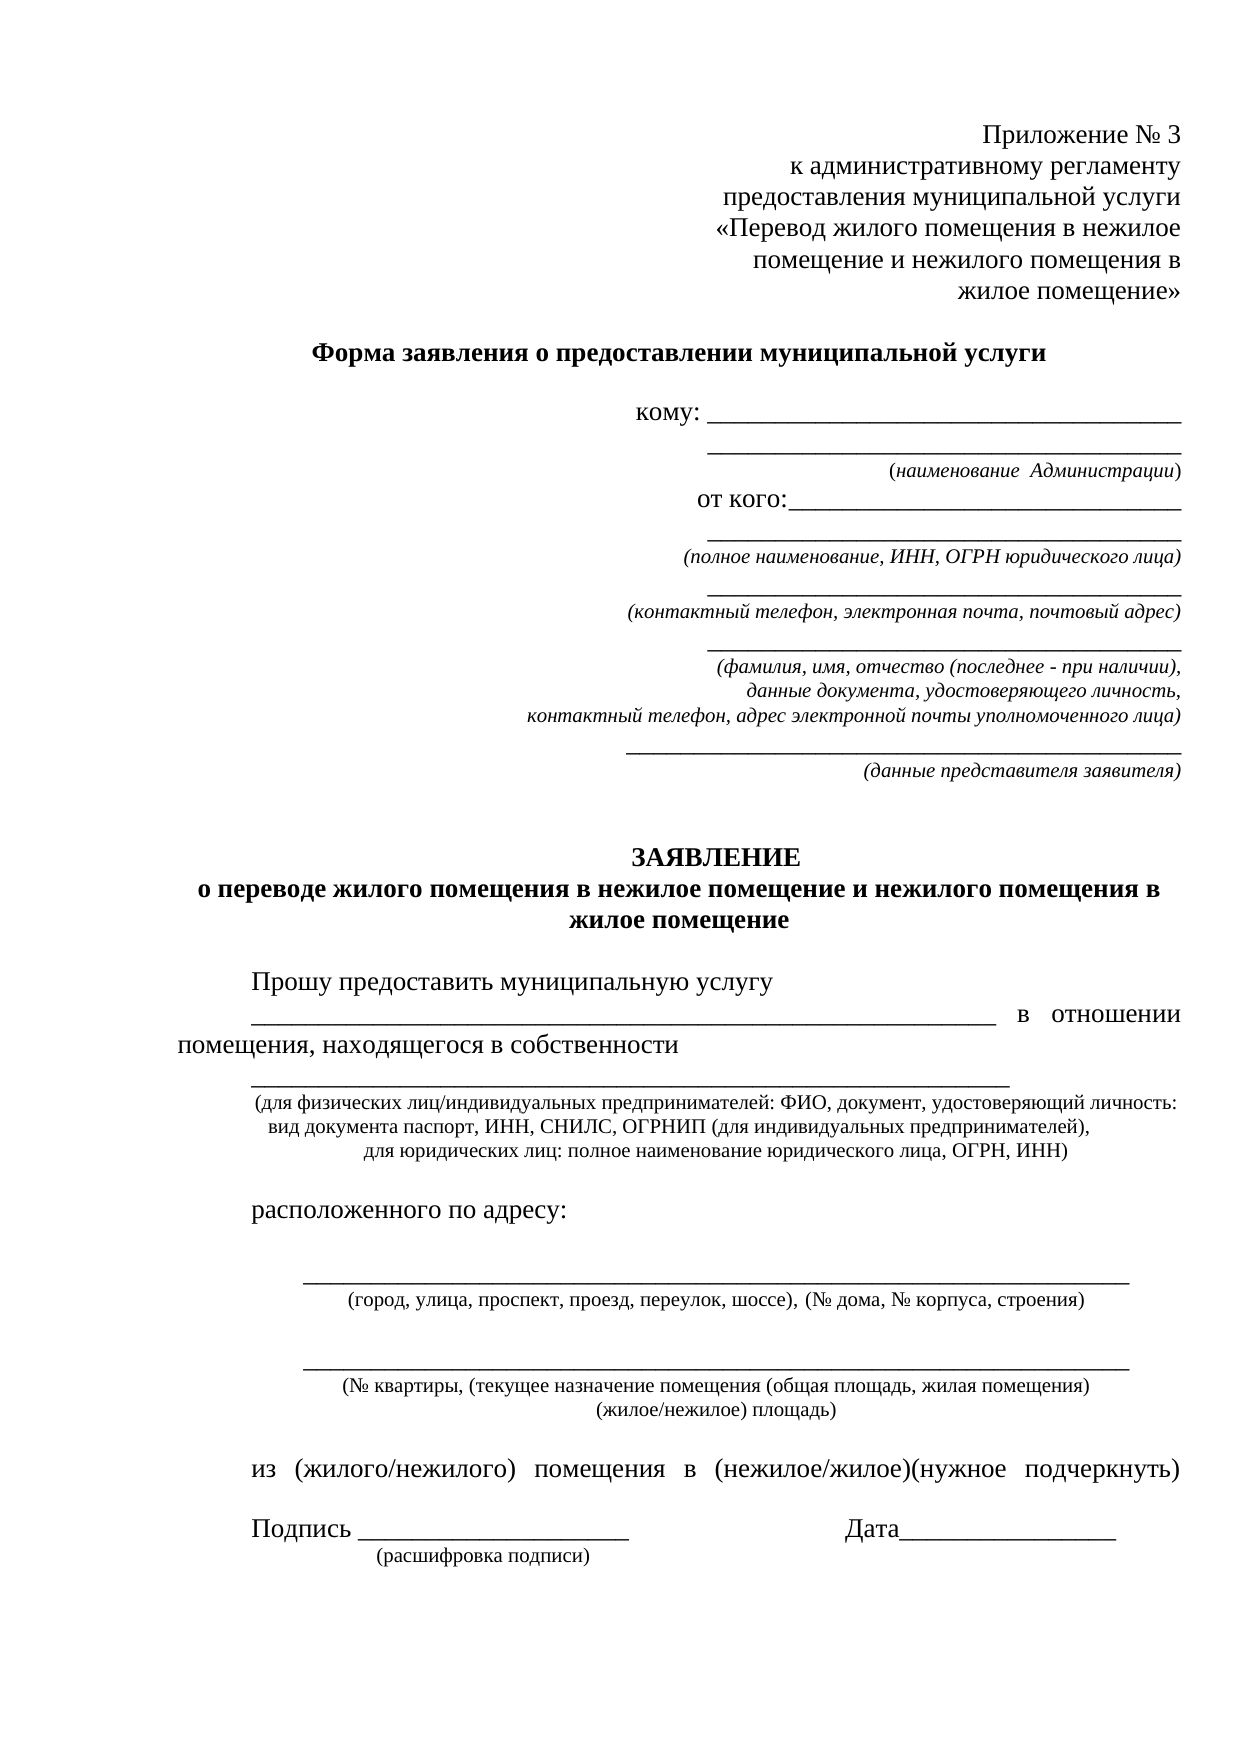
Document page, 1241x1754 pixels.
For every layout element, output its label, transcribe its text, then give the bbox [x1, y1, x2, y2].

text (расшифровка подписи) [177, 1543, 1181, 1567]
text для юридических лиц: полное наименование юридического лица, ОГРН, ИНН) [177, 1138, 1181, 1162]
text ________________________________________________________ [177, 1059, 1181, 1090]
text (№ квартиры, (текущее назначение помещения (общая площадь, жилая помещения) [177, 1373, 1181, 1397]
text расположенного по адресу: [177, 1193, 1181, 1224]
text Форма заявления о предоставлении муниципальной услуги [177, 305, 1181, 395]
text кому: ___________________________________ ___________________________________ (наименование Администрации) [177, 395, 1181, 482]
text _______________________________________________________ в отношении помещения, находящегося в собственности [177, 997, 1181, 1059]
text _____________________________________________________________ [177, 1342, 1181, 1373]
text (для физических лиц/индивидуальных предпринимателей: ФИО, документ, удостоверяющий личность: вид документа паспорт, ИНН, СНИЛС, ОГРНИП (для индивидуальных предпринимателей), [177, 1090, 1181, 1138]
text Подпись ____________________ Дата________________ [177, 1512, 1181, 1543]
text Приложение № 3 к административному регламенту предоставления муниципальной услуги «Перевод жилого помещения в нежилое помещение и нежилого помещения в жилое помещение» [177, 118, 1181, 305]
text (город, улица, проспект, проезд, переулок, шоссе), (№ дома, № корпуса, строения) [177, 1287, 1181, 1311]
text Прошу предоставить муниципальную услугу [177, 966, 1181, 997]
text от кого:_____________________________ ___________________________________ (полное наименование, ИНН, ОГРН юридического лица) ___________________________________ (контактный телефон, электронная почта, почтовый адрес) ___________________________________ (фамилия, имя, отчество (последнее - при наличии), данные документа, удостоверяющего личность, контактный телефон, адрес электронной почты уполномоченного лица) _________________________________________ (данные представителя заявителя) [177, 482, 1181, 810]
text (жилое/нежилое) площадь) [177, 1397, 1181, 1421]
text _____________________________________________________________ [177, 1256, 1181, 1287]
text из (жилого/нежилого) помещения в (нежилое/жилое)(нужное подчеркнуть) [177, 1452, 1181, 1512]
text ЗАЯВЛЕНИЕ о переводе жилого помещения в нежилое помещение и нежилого помещения в жилое помещение [177, 841, 1181, 934]
